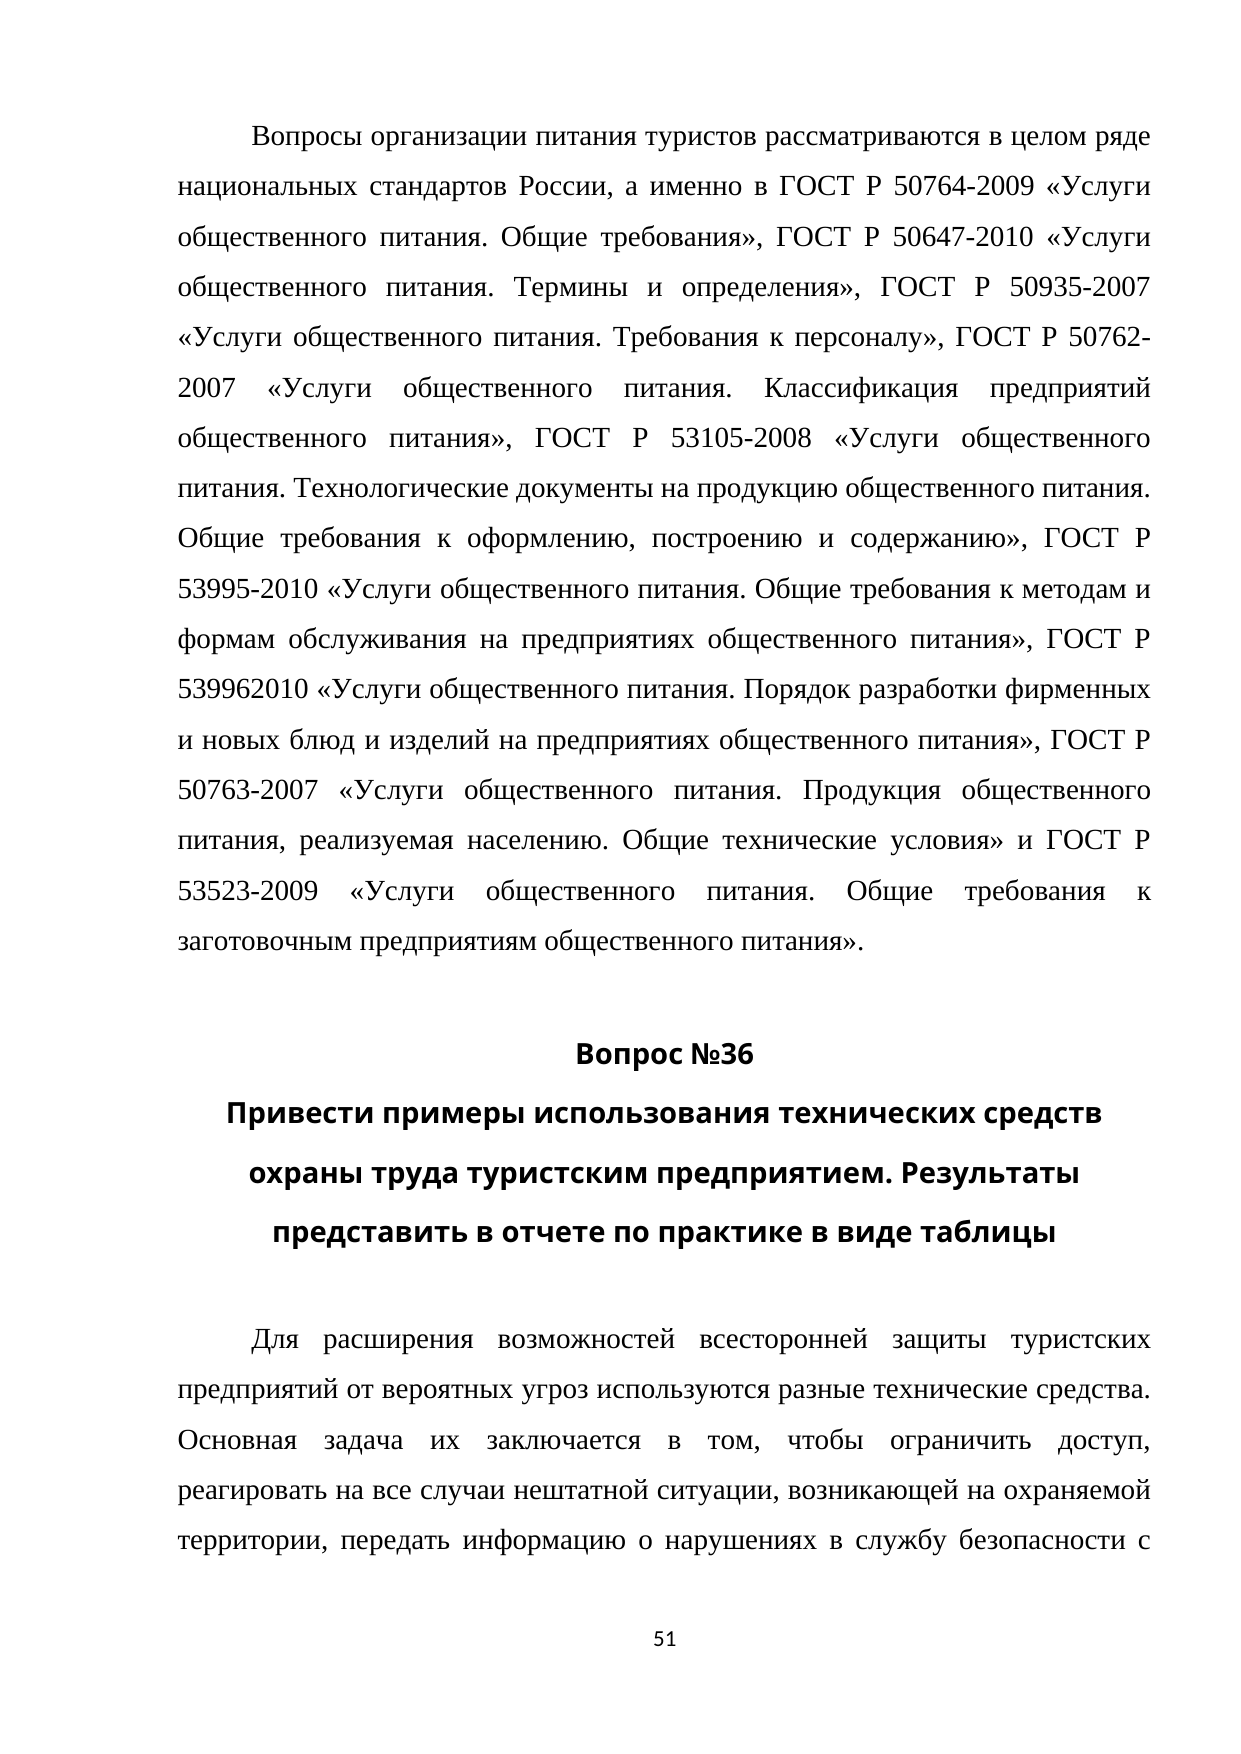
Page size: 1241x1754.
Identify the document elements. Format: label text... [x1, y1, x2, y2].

text Вопросы организации питания туристов рассматриваются в целом ряде национальных стандартов России, а именно в ГОСТ Р 50764-2009 «Услуги общественного питания. Общие требования», ГОСТ Р 50647-2010 «Услуги общественного питания. Термины и определения», ГОСТ Р 50935-2007 «Услуги общественного питания. Требования к персоналу», ГОСТ Р 50762-2007 «Услуги общественного питания. Классификация предприятий общественного питания», ГОСТ Р 53105-2008 «Услуги общественного питания. Технологические документы на продукцию общественного питания. Общие требования к оформлению, построению и содержанию», ГОСТ Р 53995-2010 «Услуги общественного питания. Общие требования к методам и формам обслуживания на предприятиях общественного питания», ГОСТ Р 539962010 «Услуги общественного питания. Порядок разработки фирменных и новых блюд и изделий на предприятиях общественного питания», ГОСТ Р 50763-2007 «Услуги общественного питания. Продукция общественного питания, реализуемая населению. Общие технические условия» и ГОСТ Р 53523-2009 «Услуги общественного питания. Общие требования к заготовочным предприятиям общественного питания». [177, 118, 1152, 957]
text Привести примеры использования технических средств охраны труда туристским предприятием. Результаты представить в отчете по практике в виде таблицы [177, 1092, 1152, 1251]
text Вопрос №36 [177, 1033, 1152, 1073]
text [177, 1321, 1152, 1556]
